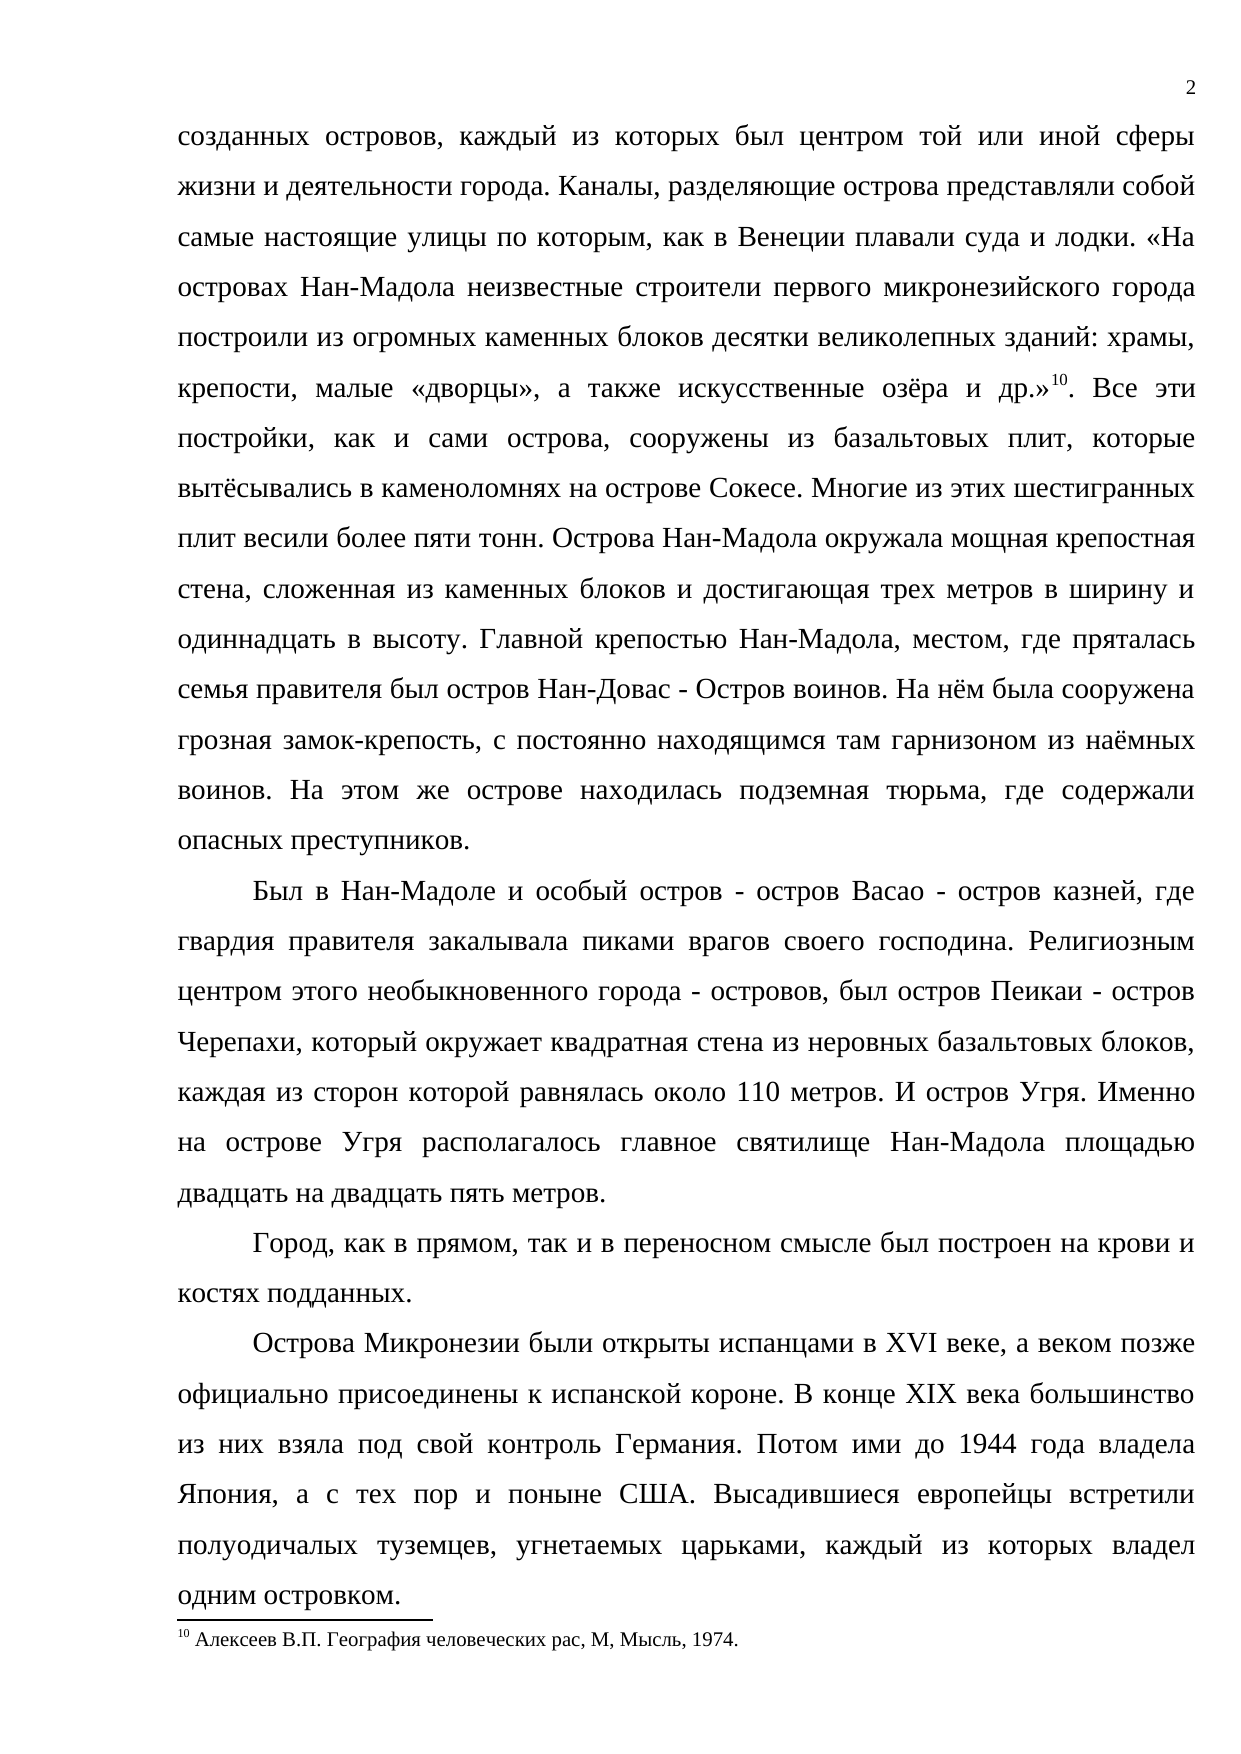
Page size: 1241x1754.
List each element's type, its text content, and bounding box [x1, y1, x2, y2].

text Острова Микронезии были открыты испанцами в XVI веке, а веком позже официально присоединены к испанской короне. В конце XIX века большинство из них взяла под свой контроль Германия. Потом ими до 1944 года владела Япония, а с тех пор и поныне США. Высадившиеся европейцы встретили полуодичалых туземцев, угнетаемых царьками, каждый из которых владел одним островком. [177, 1326, 1196, 1611]
text Город, как в прямом, так и в переносном смысле был построен на крови и костях подданных. [177, 1225, 1196, 1309]
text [177, 118, 1196, 856]
text Был в Нан-Мадоле и особый остров - остров Васао - остров казней, где гвардия правителя закалывала пиками врагов своего господина. Религиозным центром этого необыкновенного города - островов, был остров Пеикаи - остров Черепахи, который окружает квадратная стена из неровных базальтовых блоков, каждая из сторон которой равнялась около 110 метров. И остров Угря. Именно на острове Угря располагалось главное святилище Нан-Мадола площадью двадцать на двадцать пять метров. [177, 873, 1196, 1208]
